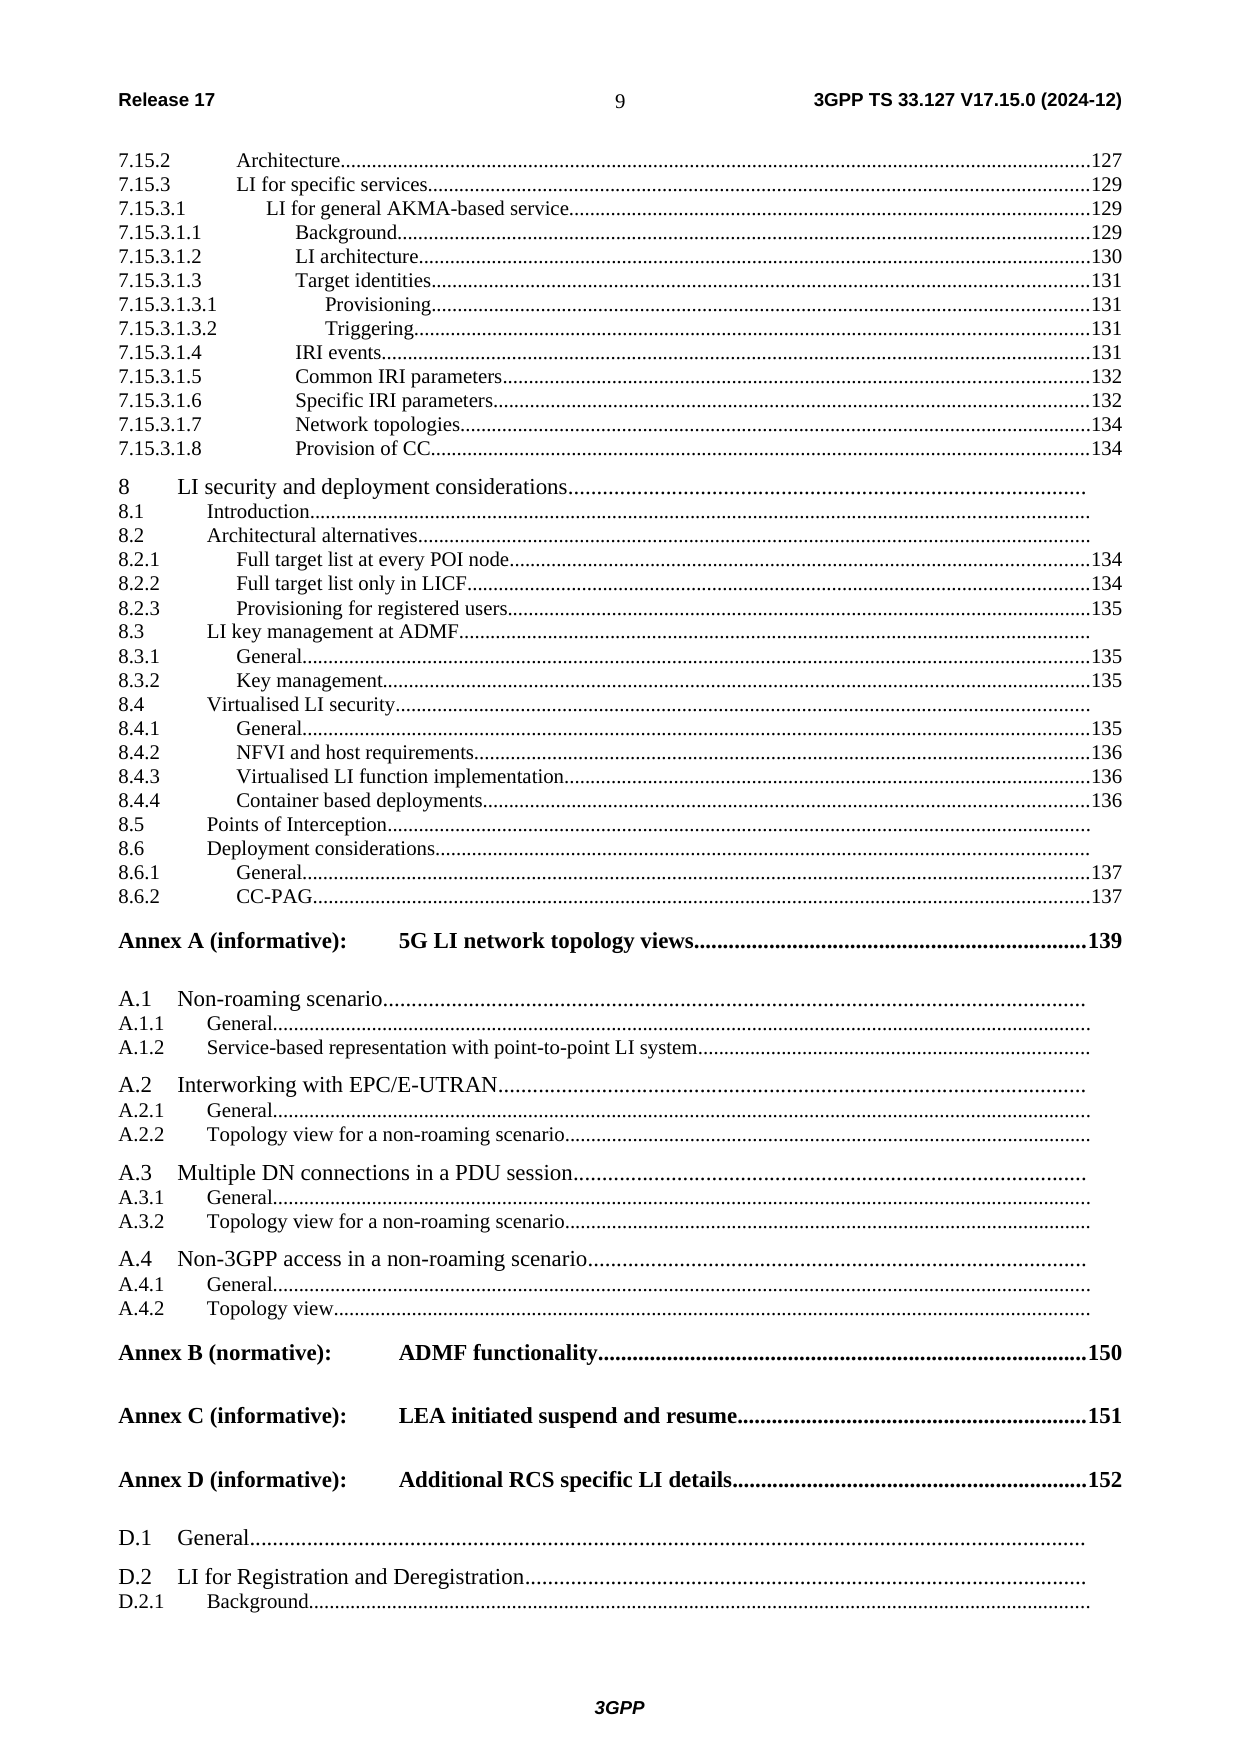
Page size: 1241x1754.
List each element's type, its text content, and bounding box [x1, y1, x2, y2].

text A.1.1 General 139 [118, 1011, 1078, 1035]
text A.3 Multiple DN connections in a PDU session 143 [118, 1158, 1078, 1185]
text 8.6.2 CC-PAG 137 [118, 884, 1122, 908]
text 8.2 Architectural alternatives 134 [118, 523, 1078, 547]
text A.4.2 Topology view 146 [118, 1296, 1078, 1320]
text Annex B (normative): ADMF functionality 150 [118, 1339, 1122, 1365]
text 8.2.1 Full target list at every POI node 134 [118, 547, 1122, 571]
text 7.15.3.1.4 IRI events 131 [118, 340, 1122, 364]
text 8.2.2 Full target list only in LICF 134 [118, 571, 1122, 595]
text 7.15.3.1.6 Specific IRI parameters 132 [118, 388, 1122, 412]
text Annex A (informative): 5G LI network topology views 139 [118, 927, 1122, 953]
text 8.6.1 General 137 [118, 860, 1122, 884]
text 8.4 Virtualised LI security 135 [118, 692, 1078, 716]
text D.2.1 Background 152 [118, 1589, 1078, 1613]
text 8.4.1 General 135 [118, 716, 1122, 740]
text A.2 Interworking with EPC/E-UTRAN 140 [118, 1072, 1078, 1098]
text 7.15.3.1 LI for general AKMA-based service 129 [118, 196, 1122, 220]
text 7.15.3.1.2 LI architecture 130 [118, 244, 1122, 268]
text D.1 General 152 [118, 1524, 1078, 1550]
text A.4.1 General 145 [118, 1272, 1078, 1296]
text 8.3 LI key management at ADMF 135 [118, 619, 1078, 643]
text 8.4.4 Container based deployments 136 [118, 788, 1122, 812]
text A.1.2 Service-based representation with point-to-point LI system 139 [118, 1035, 1078, 1059]
text 7.15.3.1.3 Target identities 131 [118, 268, 1122, 292]
text 8.3.2 Key management 135 [118, 668, 1122, 692]
text A.3.2 Topology view for a non-roaming scenario 143 [118, 1209, 1078, 1233]
text 8.4.3 Virtualised LI function implementation 136 [118, 764, 1122, 788]
text Annex D (informative): Additional RCS specific LI details 152 [118, 1466, 1122, 1493]
text 7.15.3.1.3.1 Provisioning 131 [118, 292, 1122, 316]
text A.3.1 General 143 [118, 1185, 1078, 1209]
text 8.4.2 NFVI and host requirements 136 [118, 740, 1122, 764]
text 8.1 Introduction 134 [118, 499, 1078, 523]
text A.4 Non-3GPP access in a non-roaming scenario 145 [118, 1246, 1078, 1272]
text D.2 LI for Registration and Deregistration 152 [118, 1563, 1078, 1589]
text 7.15.3.1.7 Network topologies 134 [118, 412, 1122, 436]
text A.2.1 General 140 [118, 1098, 1078, 1122]
text 7.15.3 LI for specific services 129 [118, 172, 1122, 196]
text A.2.2 Topology view for a non-roaming scenario 141 [118, 1122, 1078, 1146]
text 7.15.2 Architecture 127 [118, 147, 1122, 172]
text 7.15.3.1.8 Provision of CC 134 [118, 436, 1122, 460]
text 8.3.1 General 135 [118, 643, 1122, 668]
text 7.15.3.1.1 Background 129 [118, 220, 1122, 244]
text Annex C (informative): LEA initiated suspend and resume 151 [118, 1403, 1122, 1429]
text 8.5 Points of Interception 136 [118, 812, 1078, 836]
text A.1 Non-roaming scenario 139 [118, 984, 1078, 1011]
text 8 LI security and deployment considerations 134 [118, 473, 1078, 499]
text 7.15.3.1.3.2 Triggering 131 [118, 316, 1122, 340]
text 7.15.3.1.5 Common IRI parameters 132 [118, 364, 1122, 388]
text 8.6 Deployment considerations 137 [118, 836, 1078, 860]
text 8.2.3 Provisioning for registered users 135 [118, 595, 1122, 619]
